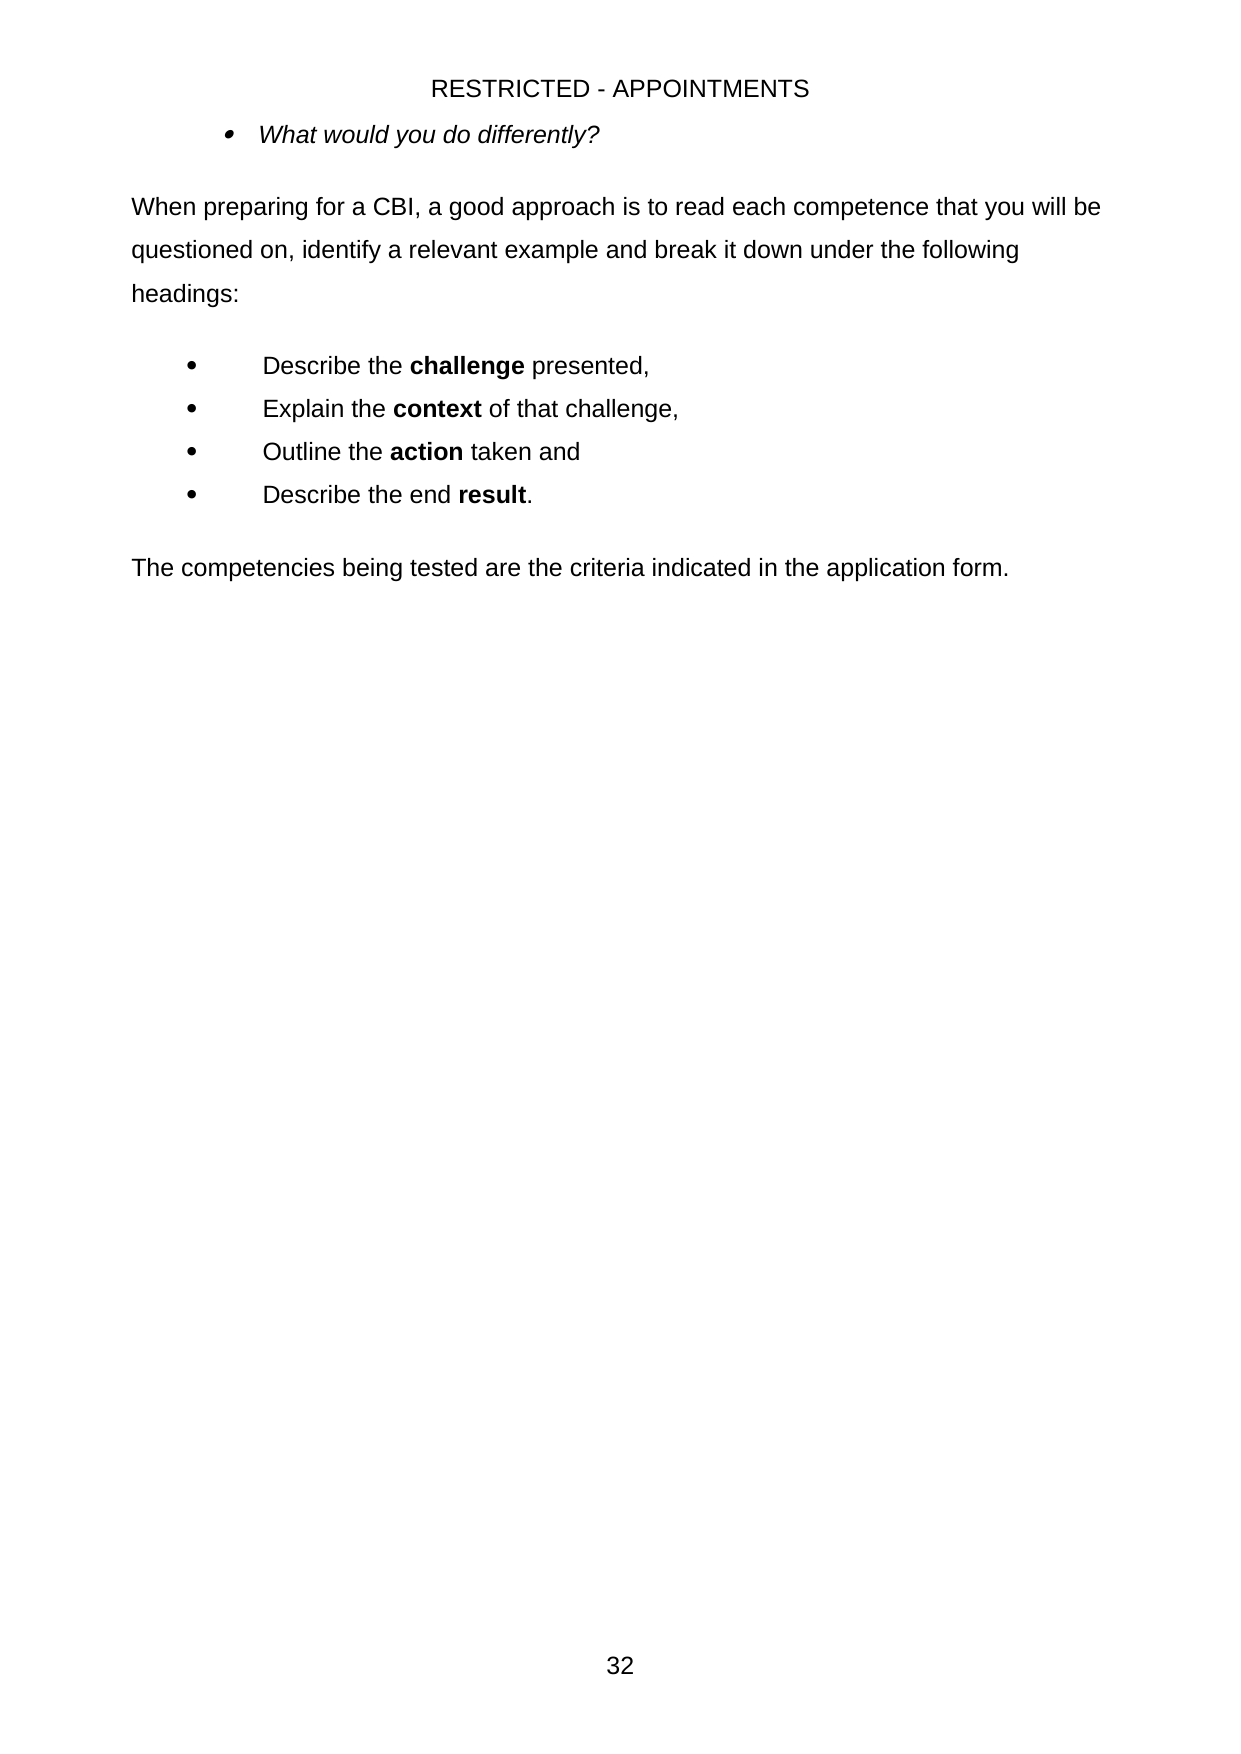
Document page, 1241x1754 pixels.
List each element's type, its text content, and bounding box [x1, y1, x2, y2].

list Outline the action taken and [131, 437, 1107, 466]
list Describe the challenge presented, [131, 351, 1107, 380]
list Describe the end result. [131, 481, 1107, 509]
list What would you do differently? [223, 120, 1107, 149]
text The competencies being tested are the criteria indicated in the application form. [131, 553, 1107, 582]
text When preparing for a CBI, a good approach is to read each competence that you will be questioned on, identify a relevant example and break it down under the following headings: [131, 192, 1107, 307]
list Explain the context of that challenge, [131, 394, 1107, 423]
